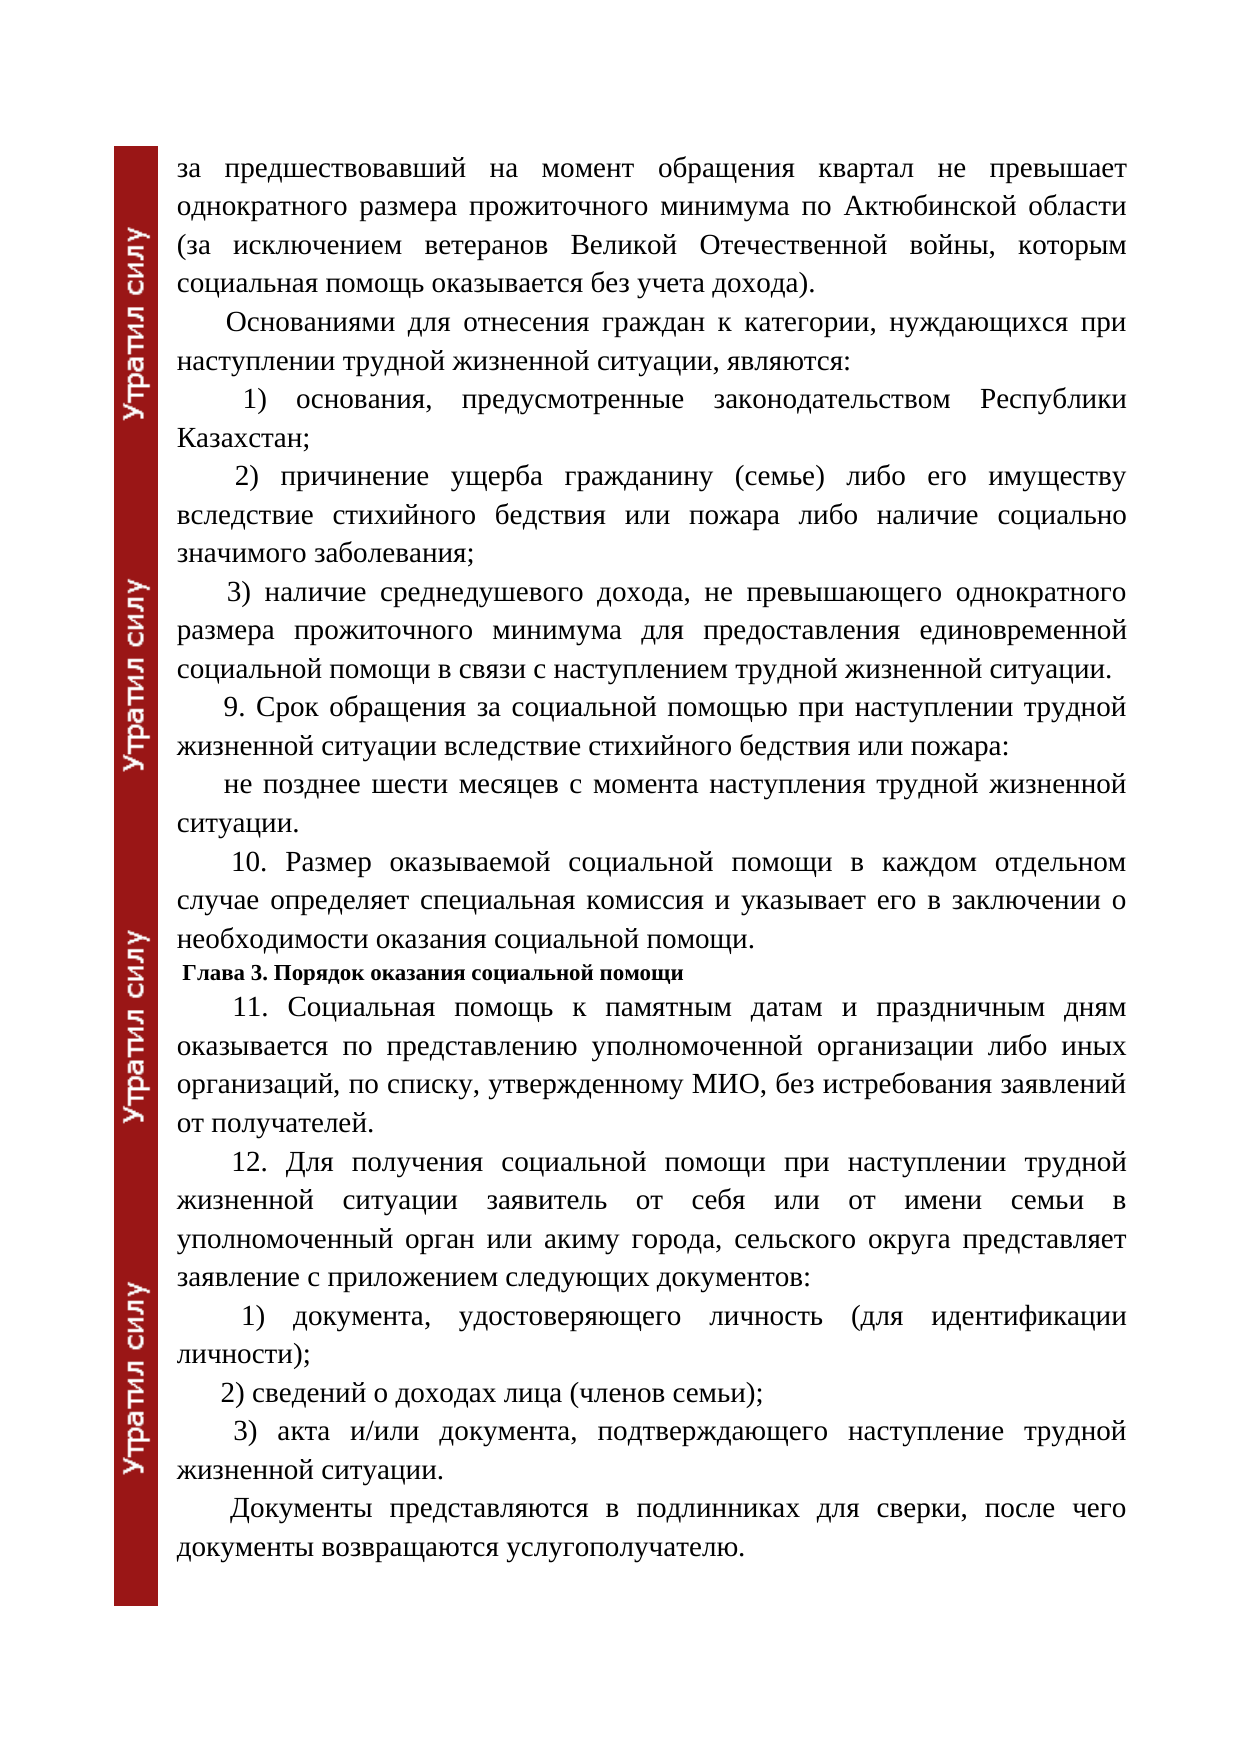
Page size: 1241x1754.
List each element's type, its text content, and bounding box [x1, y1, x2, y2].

picture [114, 1139, 158, 1144]
picture [114, 1563, 158, 1606]
text Основаниями для отнесения граждан к категории, нуждающихся при наступлении трудной жизненной ситуации, являются: [112, 304, 1128, 376]
text 1) основания, предусмотренные законодательством Республики Казахстан; [112, 381, 1128, 453]
picture [114, 762, 158, 767]
text 2) сведений о доходах лица (членов семьи); [112, 1375, 1128, 1408]
text не позднее шести месяцев с момента наступления трудной жизненной ситуации. [112, 767, 1128, 839]
picture [114, 839, 158, 844]
text 1) документа, удостоверяющего личность (для идентификации личности); [112, 1298, 1128, 1370]
text 9. Срок обращения за социальной помощью при наступлении трудной жизненной ситуации вследствие стихийного бедствия или пожара: [112, 689, 1128, 762]
picture [114, 954, 158, 959]
picture [114, 684, 158, 689]
picture [114, 376, 158, 381]
picture [114, 1293, 158, 1298]
text Глава 3. Порядок оказания социальной помощи [112, 959, 1128, 986]
picture [114, 569, 158, 574]
text 3) наличие среднедушевого дохода, не превышающего однократного размера прожиточного минимума для предоставления единовременной социальной помощи в связи с наступлением трудной жизненной ситуации. [112, 574, 1128, 684]
picture [114, 1408, 158, 1413]
text 11. Социальная помощь к памятным датам и праздничным дням оказывается по представлению уполномоченной организации либо иных организаций, по списку, утвержденному МИО, без истребования заявлений от получателей. [112, 989, 1128, 1139]
picture [114, 146, 158, 150]
text 2) причинение ущерба гражданину (семье) либо его имуществу вследствие стихийного бедствия или пожара либо наличие социально значимого заболевания; [112, 458, 1128, 569]
text 3) акта и/или документа, подтверждающего наступление трудной жизненной ситуации. [112, 1413, 1128, 1486]
picture [114, 299, 158, 304]
picture [114, 1370, 158, 1375]
picture [114, 1486, 158, 1491]
text 12. Для получения социальной помощи при наступлении трудной жизненной ситуации заявитель от себя или от имени семьи в уполномоченный орган или акиму города, сельского округа представляет заявление с приложением следующих документов: [112, 1144, 1128, 1293]
text Документы представляются в подлинниках для сверки, после чего документы возвращаются услугополучателю. [112, 1491, 1128, 1563]
picture [114, 453, 158, 458]
text 10. Размер оказываемой социальной помощи в каждом отдельном случае определяет специальная комиссия и указывает его в заключении о необходимости оказания социальной помощи. [112, 844, 1128, 954]
